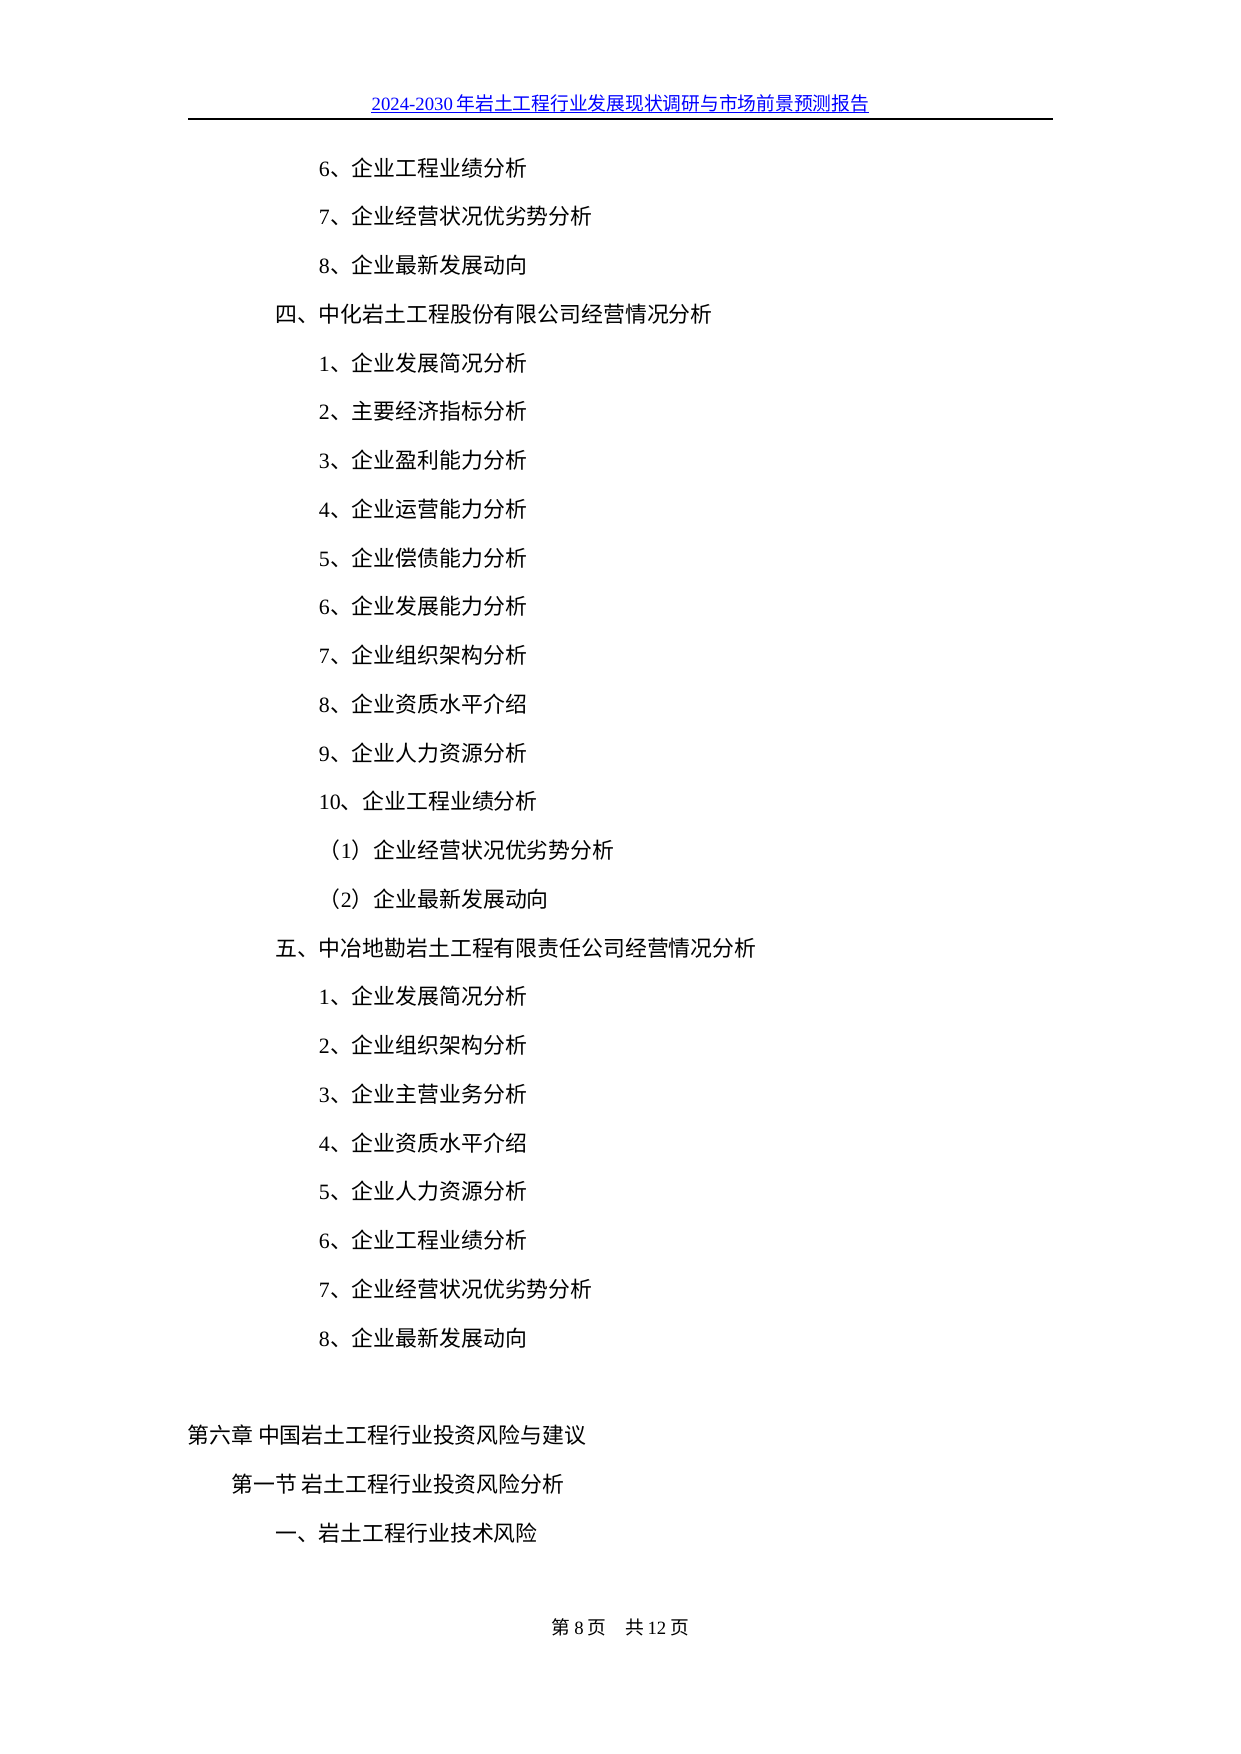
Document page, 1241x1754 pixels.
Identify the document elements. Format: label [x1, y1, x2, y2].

text [187, 150, 1053, 1548]
